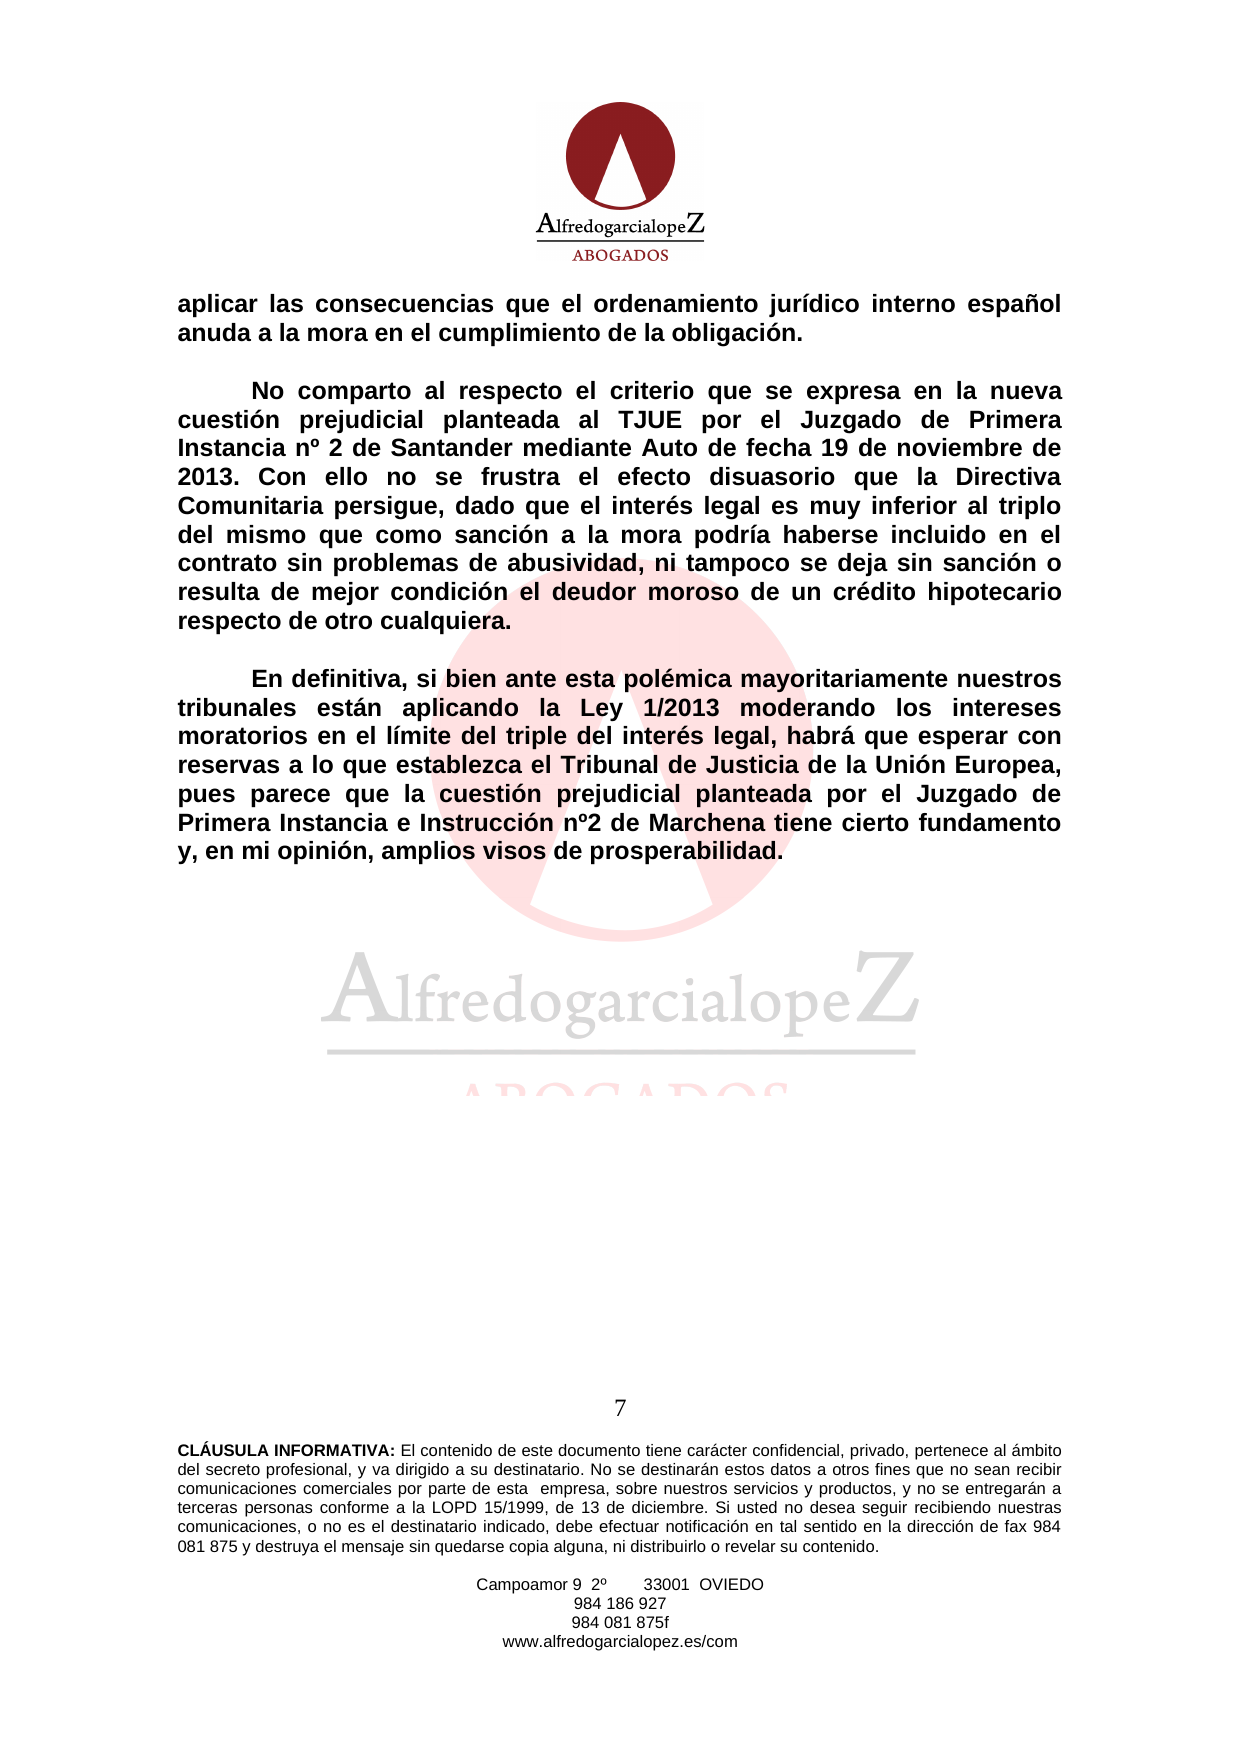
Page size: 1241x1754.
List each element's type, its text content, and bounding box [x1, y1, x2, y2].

text En definitiva, si bien ante esta polémica mayoritariamente nuestros tribunales están aplicando la Ley 1/2013 moderando los intereses moratorios en el límite del triple del interés legal, habrá que esperar con reservas a lo que establezca el Tribunal de Justicia de la Unión Europea, pues parece que la cuestión prejudicial planteada por el Juzgado de Primera Instancia e Instrucción nº2 de Marchena tiene cierto fundamento y, en mi opinión, amplios visos de prosperabilidad. [177, 664, 1063, 865]
text No comparto al respecto el criterio que se expresa en la nueva cuestión prejudicial planteada al TJUE por el Juzgado de Primera Instancia nº 2 de Santander mediante Auto de fecha 19 de noviembre de 2013. Con ello no se frustra el efecto disuasorio que la Directiva Comunitaria persigue, dado que el interés legal es muy inferior al triplo del mismo que como sanción a la mora podría haberse incluido en el contrato sin problemas de abusividad, ni tampoco se deja sin sanción o resulta de mejor condición el deudor moroso de un crédito hipotecario respecto de otro cualquiera. [177, 376, 1063, 634]
picture [535, 102, 705, 261]
